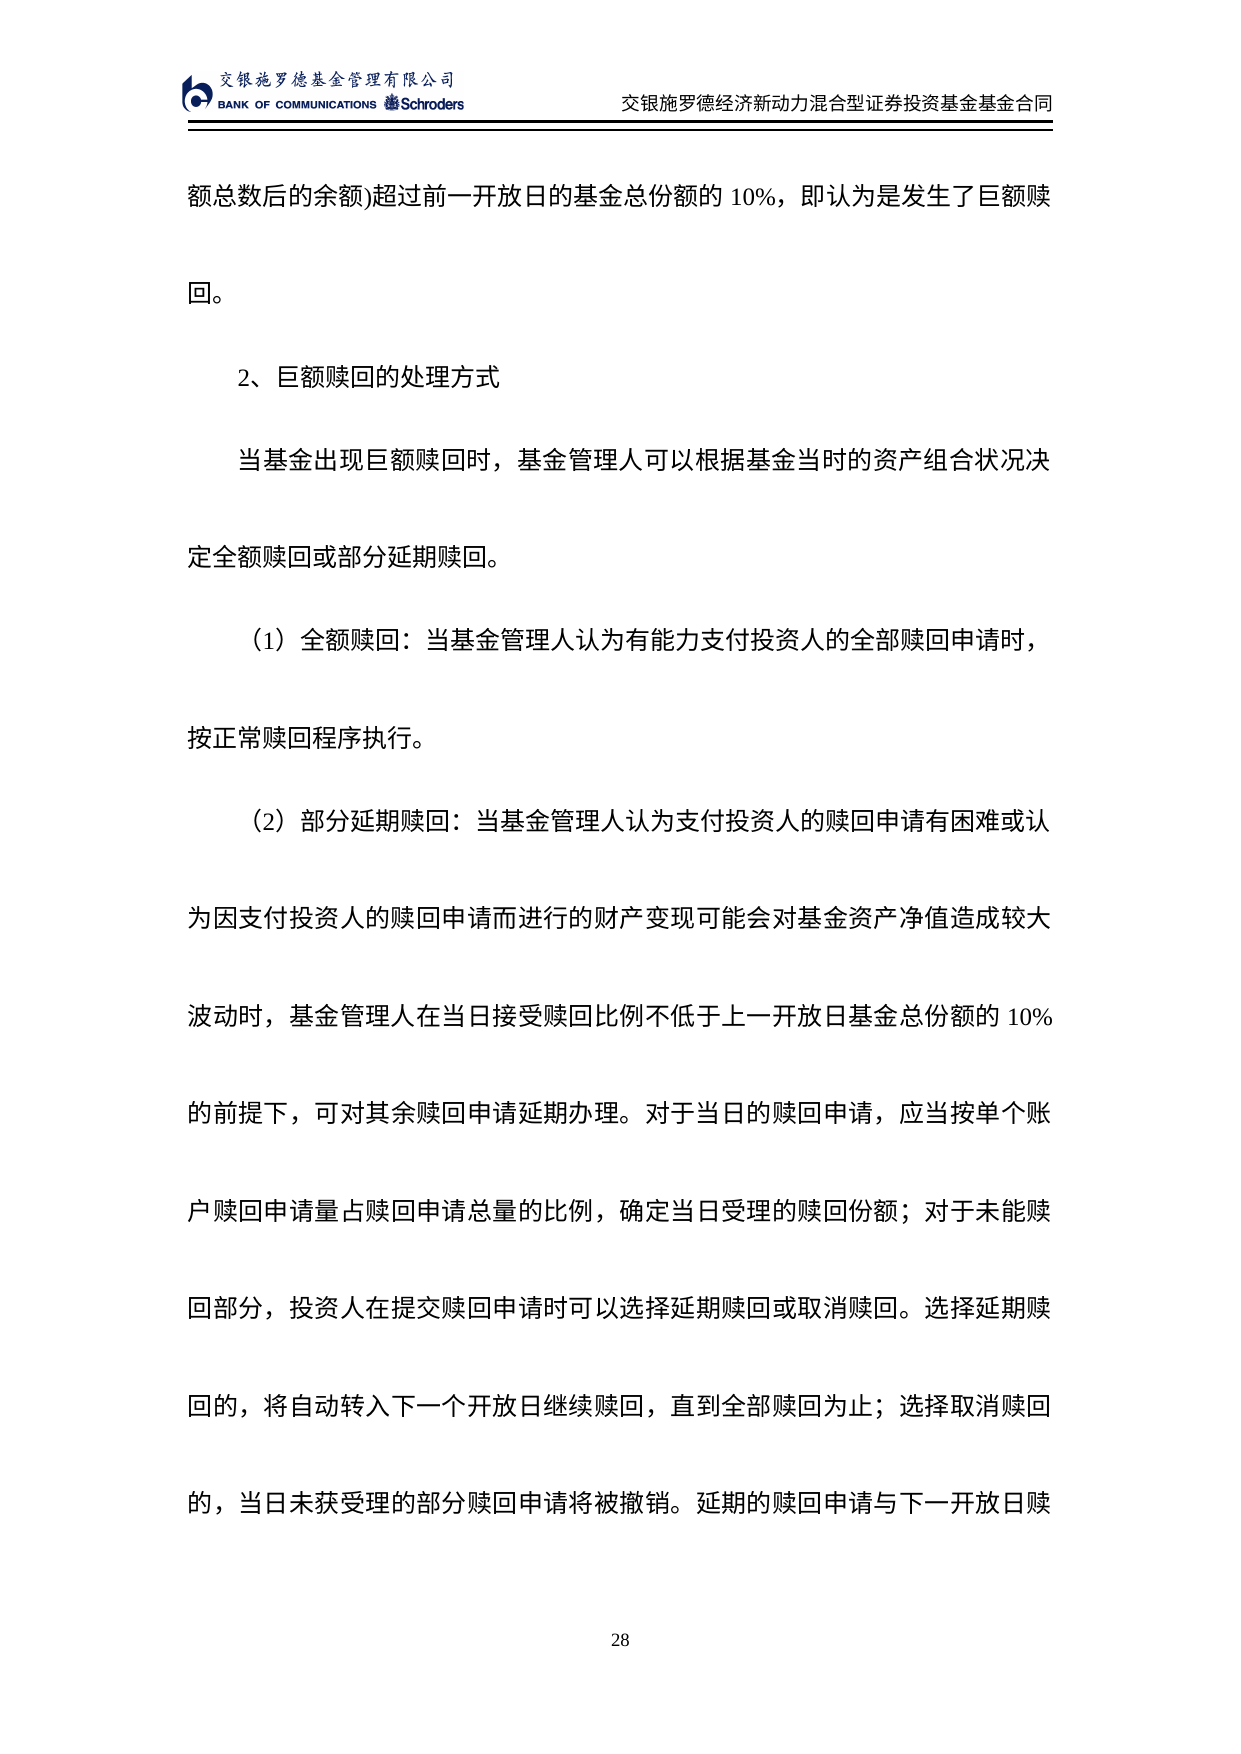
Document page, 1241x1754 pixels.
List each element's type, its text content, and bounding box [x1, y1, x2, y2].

text 2、巨额赎回的处理方式 [187, 343, 1053, 408]
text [187, 787, 1053, 1534]
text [187, 162, 1053, 324]
text 当基金出现巨额赎回时，基金管理人可以根据基金当时的资产组合状况决定全额赎回或部分延期赎回。 [187, 426, 1053, 588]
picture [182, 71, 464, 112]
text （1）全额赎回：当基金管理人认为有能力支付投资人的全部赎回申请时，按正常赎回程序执行。 [187, 606, 1053, 769]
